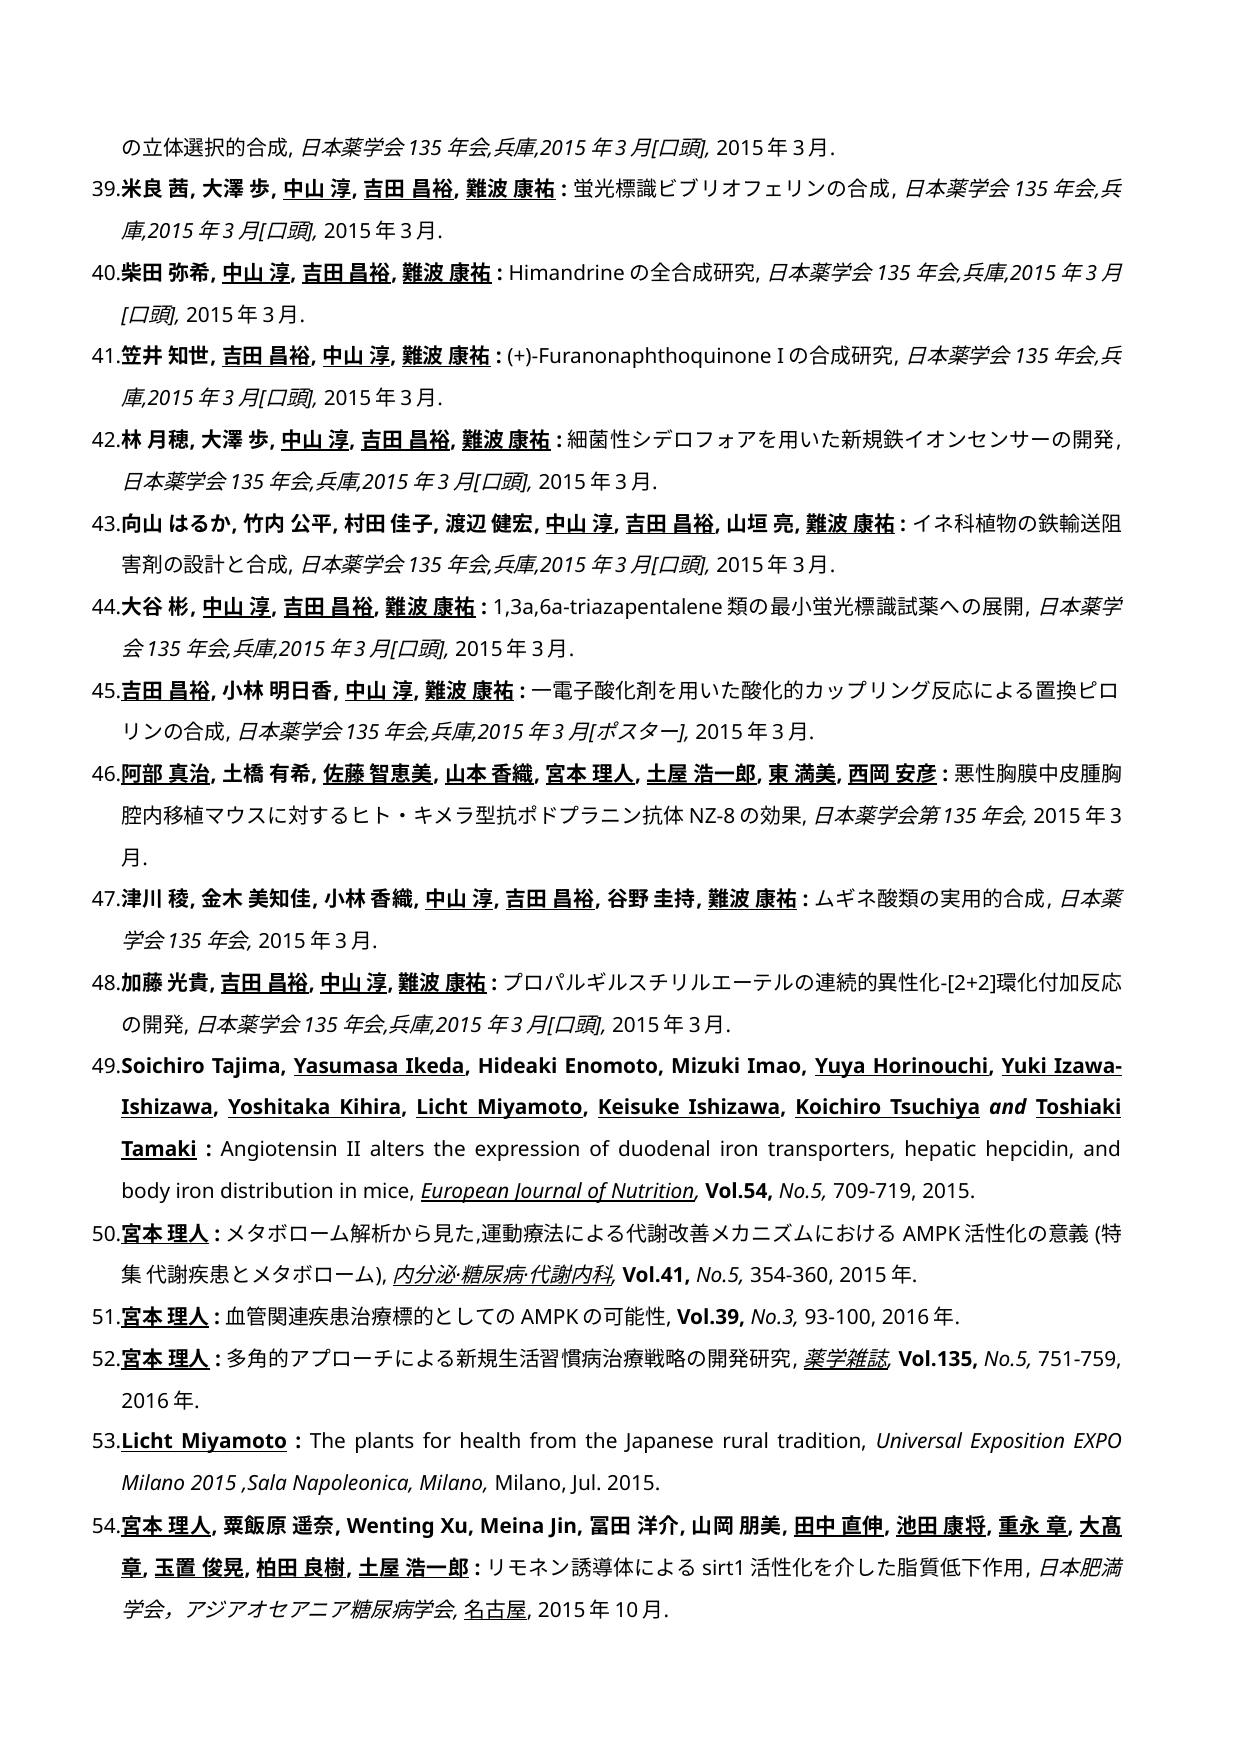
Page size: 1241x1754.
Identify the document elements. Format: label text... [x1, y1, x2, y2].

list 向山 はるか, 竹内 公平, 村田 佳子, 渡辺 健宏, 中山 淳, 吉田 昌裕, 山垣 亮, 難波 康祐 : イネ科植物の鉄輸送阻害剤の設計と合成, 日本薬学会135年会,兵庫,2015年3月[口頭], 2015年3月. [92, 501, 1122, 584]
list 米良 茜, 大澤 歩, 中山 淳, 吉田 昌裕, 難波 康祐 : 蛍光標識ビブリオフェリンの合成, 日本薬学会135年会,兵庫,2015年3月[口頭], 2015年3月. [92, 167, 1122, 250]
list 林 月穂, 大澤 歩, 中山 淳, 吉田 昌裕, 難波 康祐 : 細菌性シデロフォアを用いた新規鉄イオンセンサーの開発, 日本薬学会135年会,兵庫,2015年3月[口頭], 2015年3月. [92, 417, 1122, 501]
list 吉田 昌裕, 小林 明日香, 中山 淳, 難波 康祐 : 一電子酸化剤を用いた酸化的カップリング反応による置換ピロリンの合成, 日本薬学会135年会,兵庫,2015年3月[ポスター], 2015年3月. [92, 668, 1122, 752]
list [92, 125, 1122, 167]
list 宮本 理人 : 血管関連疾患治療標的としてのAMPKの可能性, Vol.39, No.3, 93-100, 2016年. [92, 1295, 1122, 1336]
list Licht Miyamoto : The plants for health from the Japanese rural tradition, Universal Exposition EXPO Milano 2015 ,Sala Napoleonica, Milano, Milano, Jul. 2015. [92, 1420, 1122, 1503]
list 柴田 弥希, 中山 淳, 吉田 昌裕, 難波 康祐 : Himandrineの全合成研究, 日本薬学会135年会,兵庫,2015年3月[口頭], 2015年3月. [92, 250, 1122, 334]
list 宮本 理人, 粟飯原 遥奈, Wenting Xu, Meina Jin, 冨田 洋介, 山岡 朋美, 田中 直伸, 池田 康将, 重永 章, 大髙 章, 玉置 俊晃, 柏田 良樹, 土屋 浩一郎 : リモネン誘導体によるsirt1活性化を介した脂質低下作用, 日本肥満学会，アジアオセアニア糖尿病学会, 名古屋, 2015年10月. [92, 1503, 1122, 1629]
list 宮本 理人 : メタボローム解析から見た,運動療法による代謝改善メカニズムにおけるAMPK活性化の意義 (特集 代謝疾患とメタボローム), 内分泌·糖尿病·代謝内科, Vol.41, No.5, 354-360, 2015年. [92, 1211, 1122, 1295]
list 津川 稜, 金木 美知佳, 小林 香織, 中山 淳, 吉田 昌裕, 谷野 圭持, 難波 康祐 : ムギネ酸類の実用的合成, 日本薬学会135年会, 2015年3月. [92, 877, 1122, 961]
list Soichiro Tajima, Yasumasa Ikeda, Hideaki Enomoto, Mizuki Imao, Yuya Horinouchi, Yuki Izawa-Ishizawa, Yoshitaka Kihira, Licht Miyamoto, Keisuke Ishizawa, Koichiro Tsuchiya and Toshiaki Tamaki : Angiotensin II alters the expression of duodenal iron transporters, hepatic hepcidin, and body iron distribution in mice, European Journal of Nutrition, Vol.54, No.5, 709-719, 2015. [92, 1044, 1122, 1211]
list 笠井 知世, 吉田 昌裕, 中山 淳, 難波 康祐 : (+)-Furanonaphthoquinone Iの合成研究, 日本薬学会135年会,兵庫,2015年3月[口頭], 2015年3月. [92, 334, 1122, 417]
list 宮本 理人 : 多角的アプローチによる新規生活習慣病治療戦略の開発研究, 薬学雑誌, Vol.135, No.5, 751-759, 2016年. [92, 1336, 1122, 1420]
list 阿部 真治, 土橋 有希, 佐藤 智恵美, 山本 香織, 宮本 理人, 土屋 浩一郎, 東 満美, 西岡 安彦 : 悪性胸膜中皮腫胸腔内移植マウスに対するヒト・キメラ型抗ポドプラニン抗体NZ-8の効果, 日本薬学会第135年会, 2015年3月. [92, 752, 1122, 877]
list 加藤 光貴, 吉田 昌裕, 中山 淳, 難波 康祐 : プロパルギルスチリルエーテルの連続的異性化-[2+2]環化付加反応の開発, 日本薬学会135年会,兵庫,2015年3月[口頭], 2015年3月. [92, 961, 1122, 1044]
list 大谷 彬, 中山 淳, 吉田 昌裕, 難波 康祐 : 1,3a,6a-triazapentalene類の最小蛍光標識試薬への展開, 日本薬学会135年会,兵庫,2015年3月[口頭], 2015年3月. [92, 584, 1122, 668]
